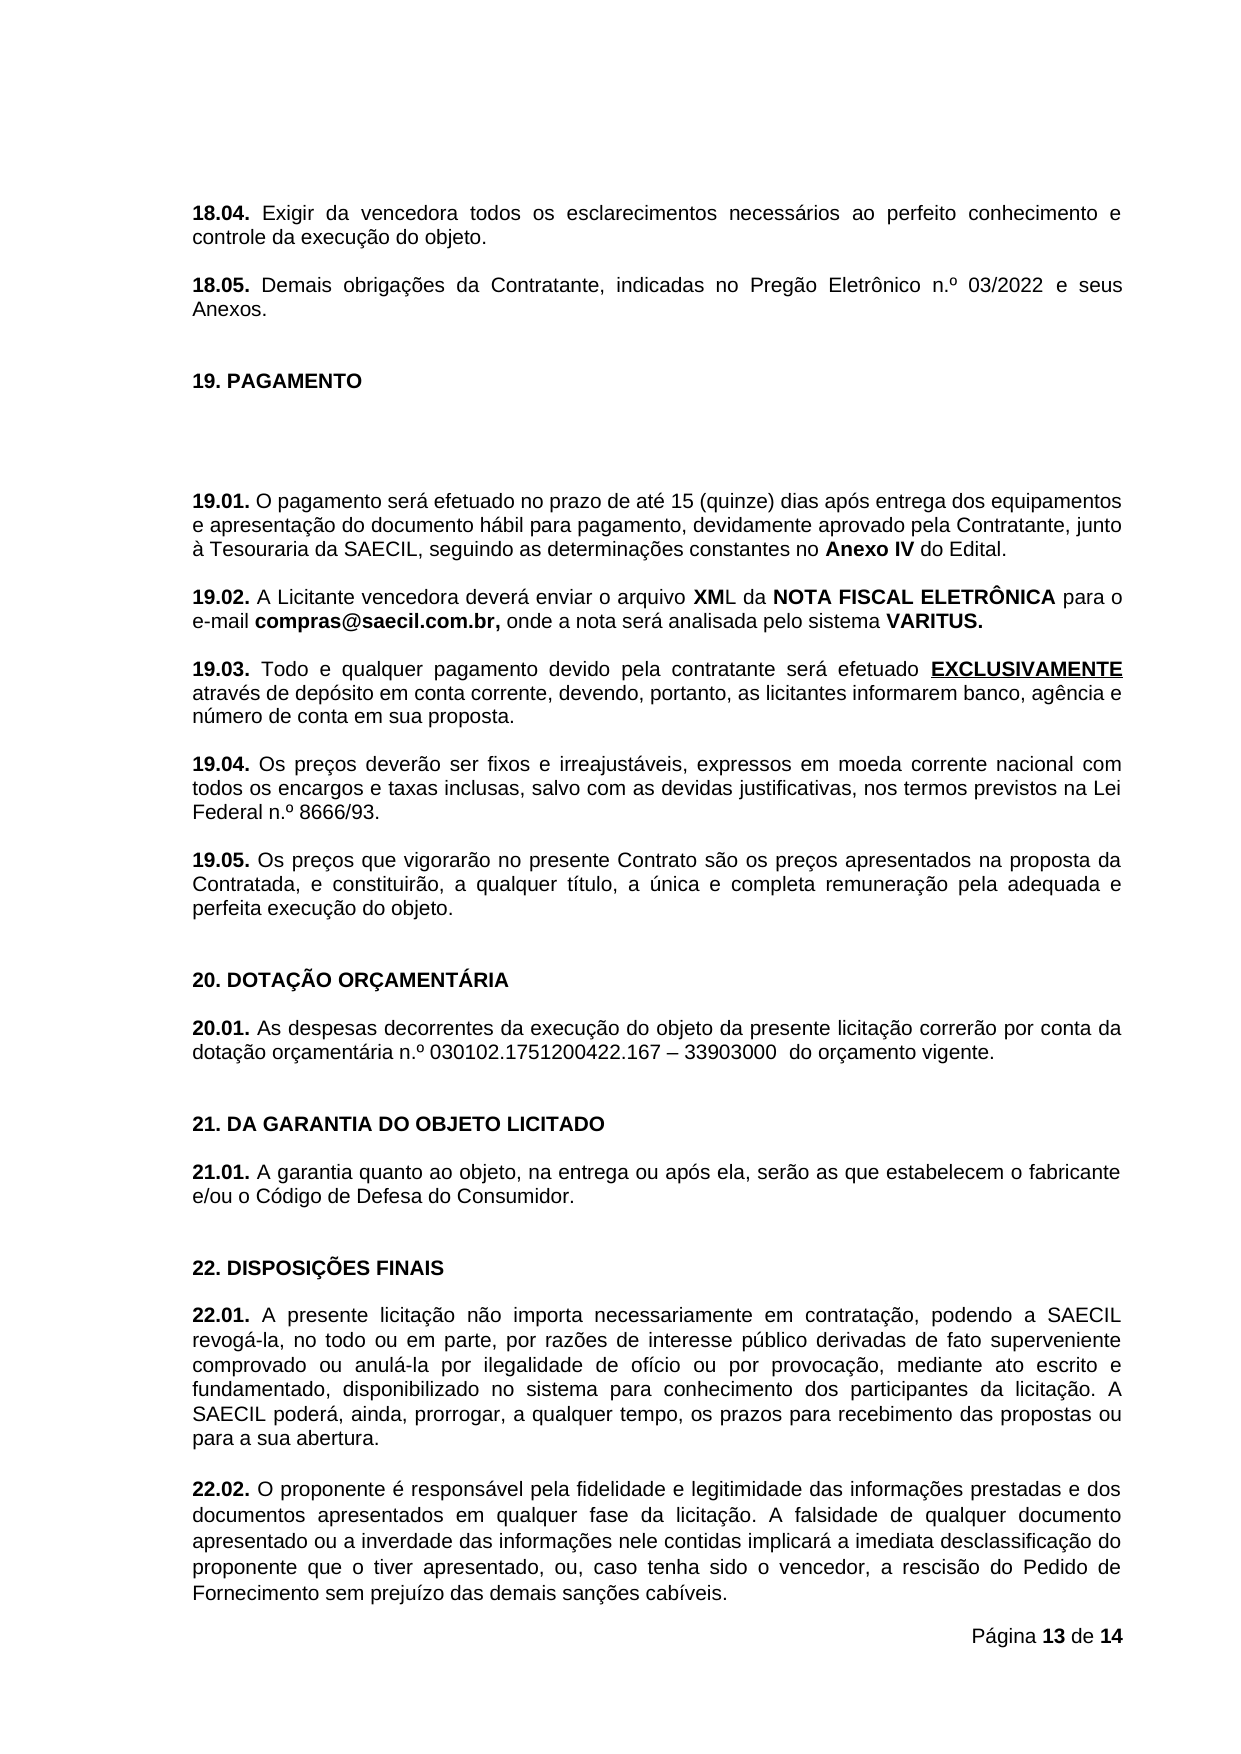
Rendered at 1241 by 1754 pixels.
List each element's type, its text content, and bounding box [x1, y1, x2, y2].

text 21.01. A garantia quanto ao objeto, na entrega ou após ela, serão as que estabelecem o fabricante e/ou o Código de Defesa do Consumidor. [192, 1159, 1123, 1207]
text 18.05. Demais obrigações da Contratante, indicadas no Pregão Eletrônico n.º 03/2022 e seus Anexos. [192, 273, 1123, 321]
text 19.04. Os preços deverão ser fixos e irreajustáveis, expressos em moeda corrente nacional com todos os encargos e taxas inclusas, salvo com as devidas justificativas, nos termos previstos na Lei Federal n.º 8666/93. [192, 752, 1123, 824]
text 22.01. A presente licitação não importa necessariamente em contratação, podendo a SAECIL revogá-la, no todo ou em parte, por razões de interesse público derivadas de fato superveniente comprovado ou anulá-la por ilegalidade de ofício ou por provocação, mediante ato escrito e fundamentado, disponibilizado no sistema para conhecimento dos participantes da licitação. A SAECIL poderá, ainda, prorrogar, a qualquer tempo, os prazos para recebimento das propostas ou para a sua abertura. [192, 1303, 1123, 1450]
text 20. DOTAÇÃO ORÇAMENTÁRIA [192, 968, 1123, 992]
text 18.04. Exigir da vencedora todos os esclarecimentos necessários ao perfeito conhecimento e controle da execução do objeto. [192, 201, 1123, 249]
text 20.01. As despesas decorrentes da execução do objeto da presente licitação correrão por conta da dotação orçamentária n.º 030102.1751200422.167 – 33903000 do orçamento vigente. [192, 1016, 1123, 1064]
text 22. DISPOSIÇÕES FINAIS [192, 1255, 1123, 1279]
text 19.02. A Licitante vencedora deverá enviar o arquivo XML da NOTA FISCAL ELETRÔNICA para o e-mail compras@saecil.com.br, onde a nota será analisada pelo sistema VARITUS. [192, 584, 1123, 632]
text 22.02. O proponente é responsável pela fidelidade e legitimidade das informações prestadas e dos documentos apresentados em qualquer fase da licitação. A falsidade de qualquer documento apresentado ou a inverdade das informações nele contidas implicará a imediata desclassificação do proponente que o tiver apresentado, ou, caso tenha sido o vencedor, a rescisão do Pedido de Fornecimento sem prejuízo das demais sanções cabíveis. [192, 1477, 1123, 1604]
text 19. PAGAMENTO [192, 369, 1123, 393]
text 19.03. Todo e qualquer pagamento devido pela contratante será efetuado EXCLUSIVAMENTE através de depósito em conta corrente, devendo, portanto, as licitantes informarem banco, agência e número de conta em sua proposta. [192, 656, 1123, 728]
text 19.05. Os preços que vigorarão no presente Contrato são os preços apresentados na proposta da Contratada, e constituirão, a qualquer título, a única e completa remuneração pela adequada e perfeita execução do objeto. [192, 848, 1123, 920]
text 19.01. O pagamento será efetuado no prazo de até 15 (quinze) dias após entrega dos equipamentos e apresentação do documento hábil para pagamento, devidamente aprovado pela Contratante, junto à Tesouraria da SAECIL, seguindo as determinações constantes no Anexo IV do Edital. [192, 489, 1123, 561]
text 21. DA GARANTIA DO OBJETO LICITADO [192, 1112, 1123, 1136]
